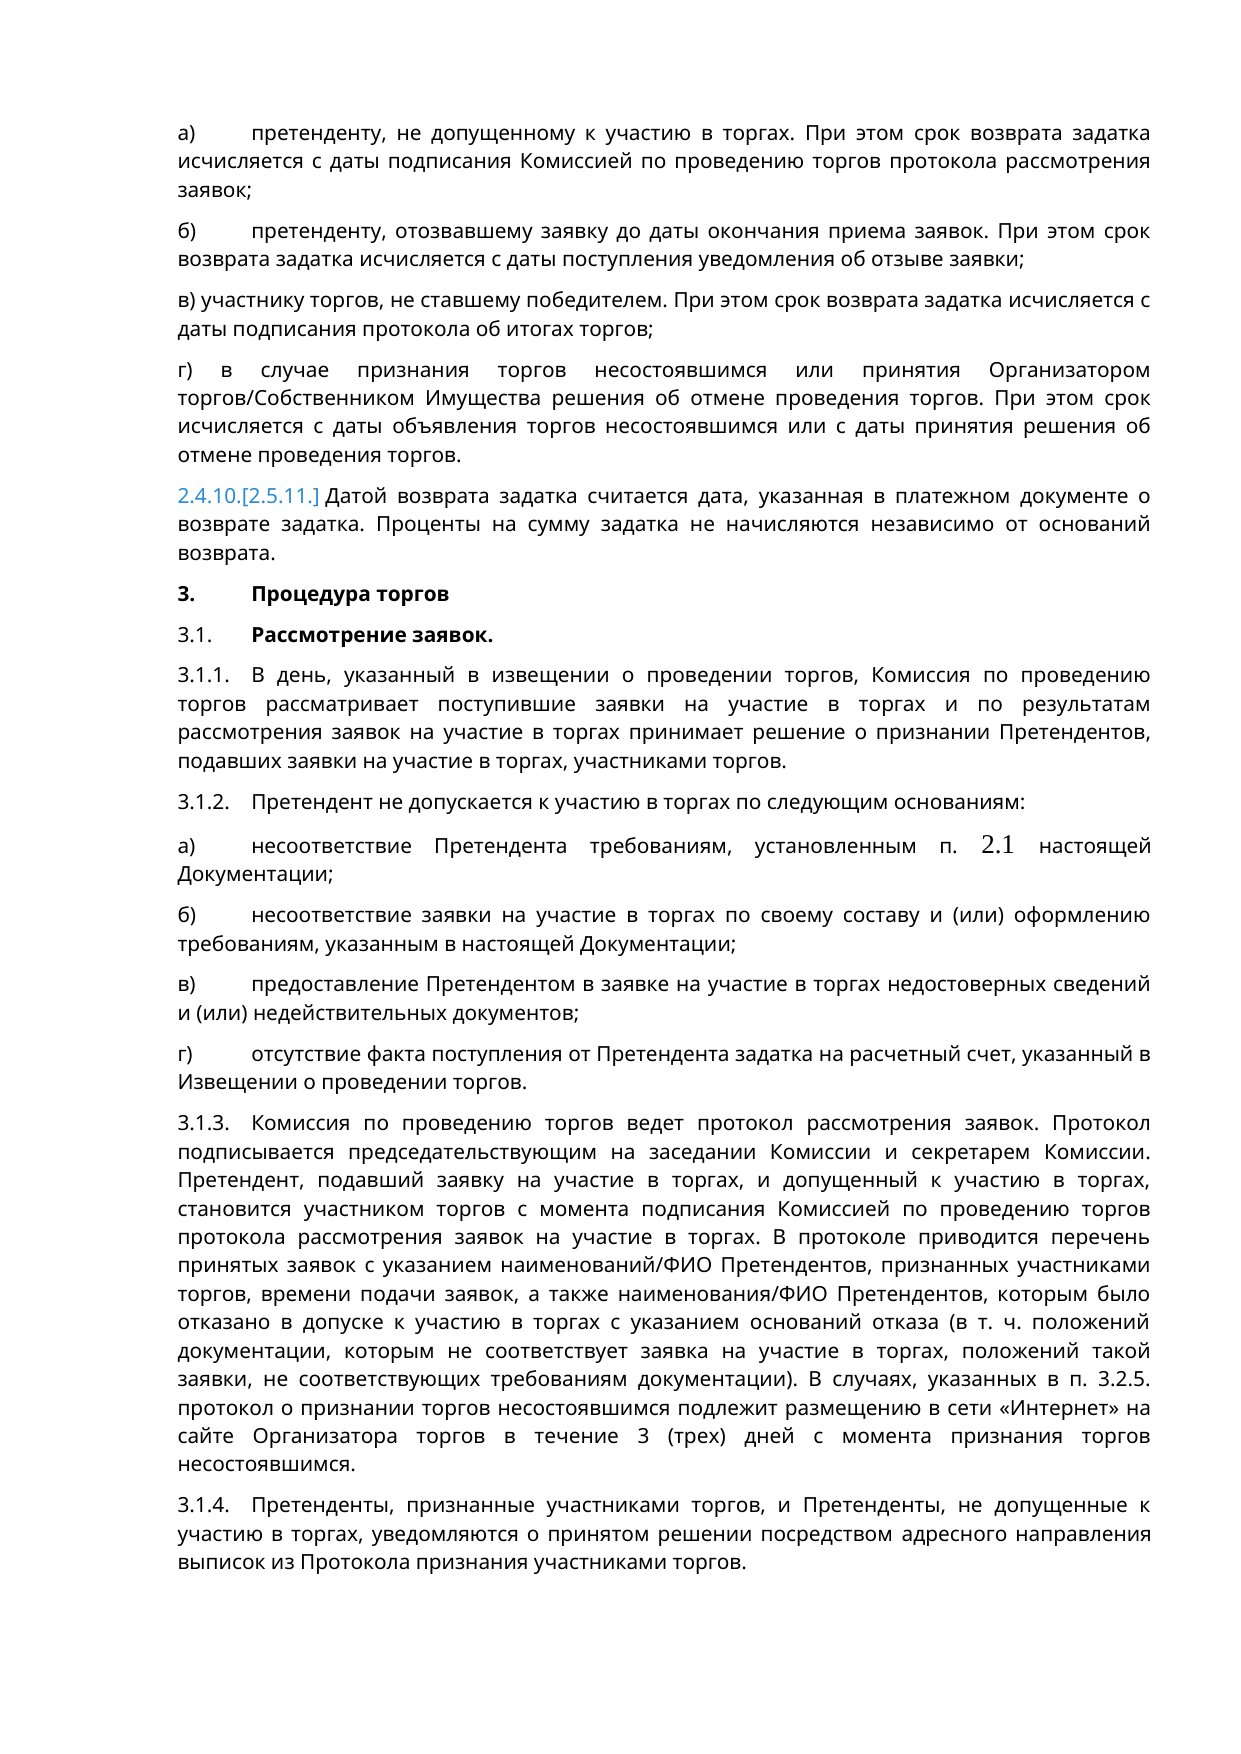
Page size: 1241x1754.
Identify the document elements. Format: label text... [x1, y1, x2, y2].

list Процедура торгов [177, 579, 1152, 607]
list претенденту, отозвавшему заявку до даты окончания приема заявок. При этом срок возврата задатка исчисляется с даты поступления уведомления об отзыве заявки; [177, 216, 1152, 273]
list несоответствие Претендента требованиям, установленным п. 2.1 настоящей Документации; [177, 828, 1152, 888]
list Претенденты, признанные участниками торгов, и Претенденты, не допущенные к участию в торгах, уведомляются о принятом решении посредством адресного направления выписок из Протокола признания участниками торгов. [177, 1491, 1152, 1576]
list Рассмотрение заявок. [177, 620, 1152, 648]
list Комиссия по проведению торгов ведет протокол рассмотрения заявок. Протокол подписывается председательствующим на заседании Комиссии и секретарем Комиссии. Претендент, подавший заявку на участие в торгах, и допущенный к участию в торгах, становится участником торгов с момента подписания Комиссией по проведению торгов протокола рассмотрения заявок на участие в торгах. В протоколе приводится перечень принятых заявок с указанием наименований/ФИО Претендентов, признанных участниками торгов, времени подачи заявок, а также наименования/ФИО Претендентов, которым было отказано в допуске к участию в торгах с указанием оснований отказа (в т. ч. положений документации, которым не соответствует заявка на участие в торгах, положений такой заявки, не соответствующих требованиям документации). В случаях, указанных в п. 3.2.5. протокол о признании торгов несостоявшимся подлежит размещению в сети «Интернет» на сайте Организатора торгов в течение 3 (трех) дней с момента признания торгов несостоявшимся. [177, 1108, 1152, 1478]
list отсутствие факта поступления от Претендента задатка на расчетный счет, указанный в Извещении о проведении торгов. [177, 1039, 1152, 1096]
list Претендент не допускается к участию в торгах по следующим основаниям: [177, 787, 1152, 815]
list предоставление Претендентом в заявке на участие в торгах недостоверных сведений и (или) недействительных документов; [177, 969, 1152, 1026]
list несоответствие заявки на участие в торгах по своему составу и (или) оформлению требованиям, указанным в настоящей Документации; [177, 900, 1152, 957]
text г) в случае признания торгов несостоявшимся или принятия Организатором торгов/Собственником Имущества решения об отмене проведения торгов. При этом срок исчисляется с даты объявления торгов несостоявшимся или с даты принятия решения об отмене проведения торгов. [177, 355, 1152, 468]
list Датой возврата задатка считается дата, указанная в платежном документе о возврате задатка. Проценты на сумму задатка не начисляются независимо от оснований возврата. [177, 481, 1152, 566]
text в) участнику торгов, не ставшему победителем. При этом срок возврата задатка исчисляется с даты подписания протокола об итогах торгов; [177, 285, 1152, 342]
list В день, указанный в извещении о проведении торгов, Комиссия по проведению торгов рассматривает поступившие заявки на участие в торгах и по результатам рассмотрения заявок на участие в торгах принимает решение о признании Претендентов, подавших заявки на участие в торгах, участниками торгов. [177, 661, 1152, 774]
list претенденту, не допущенному к участию в торгах. При этом срок возврата задатка исчисляется с даты подписания Комиссией по проведению торгов протокола рассмотрения заявок; [177, 118, 1152, 203]
